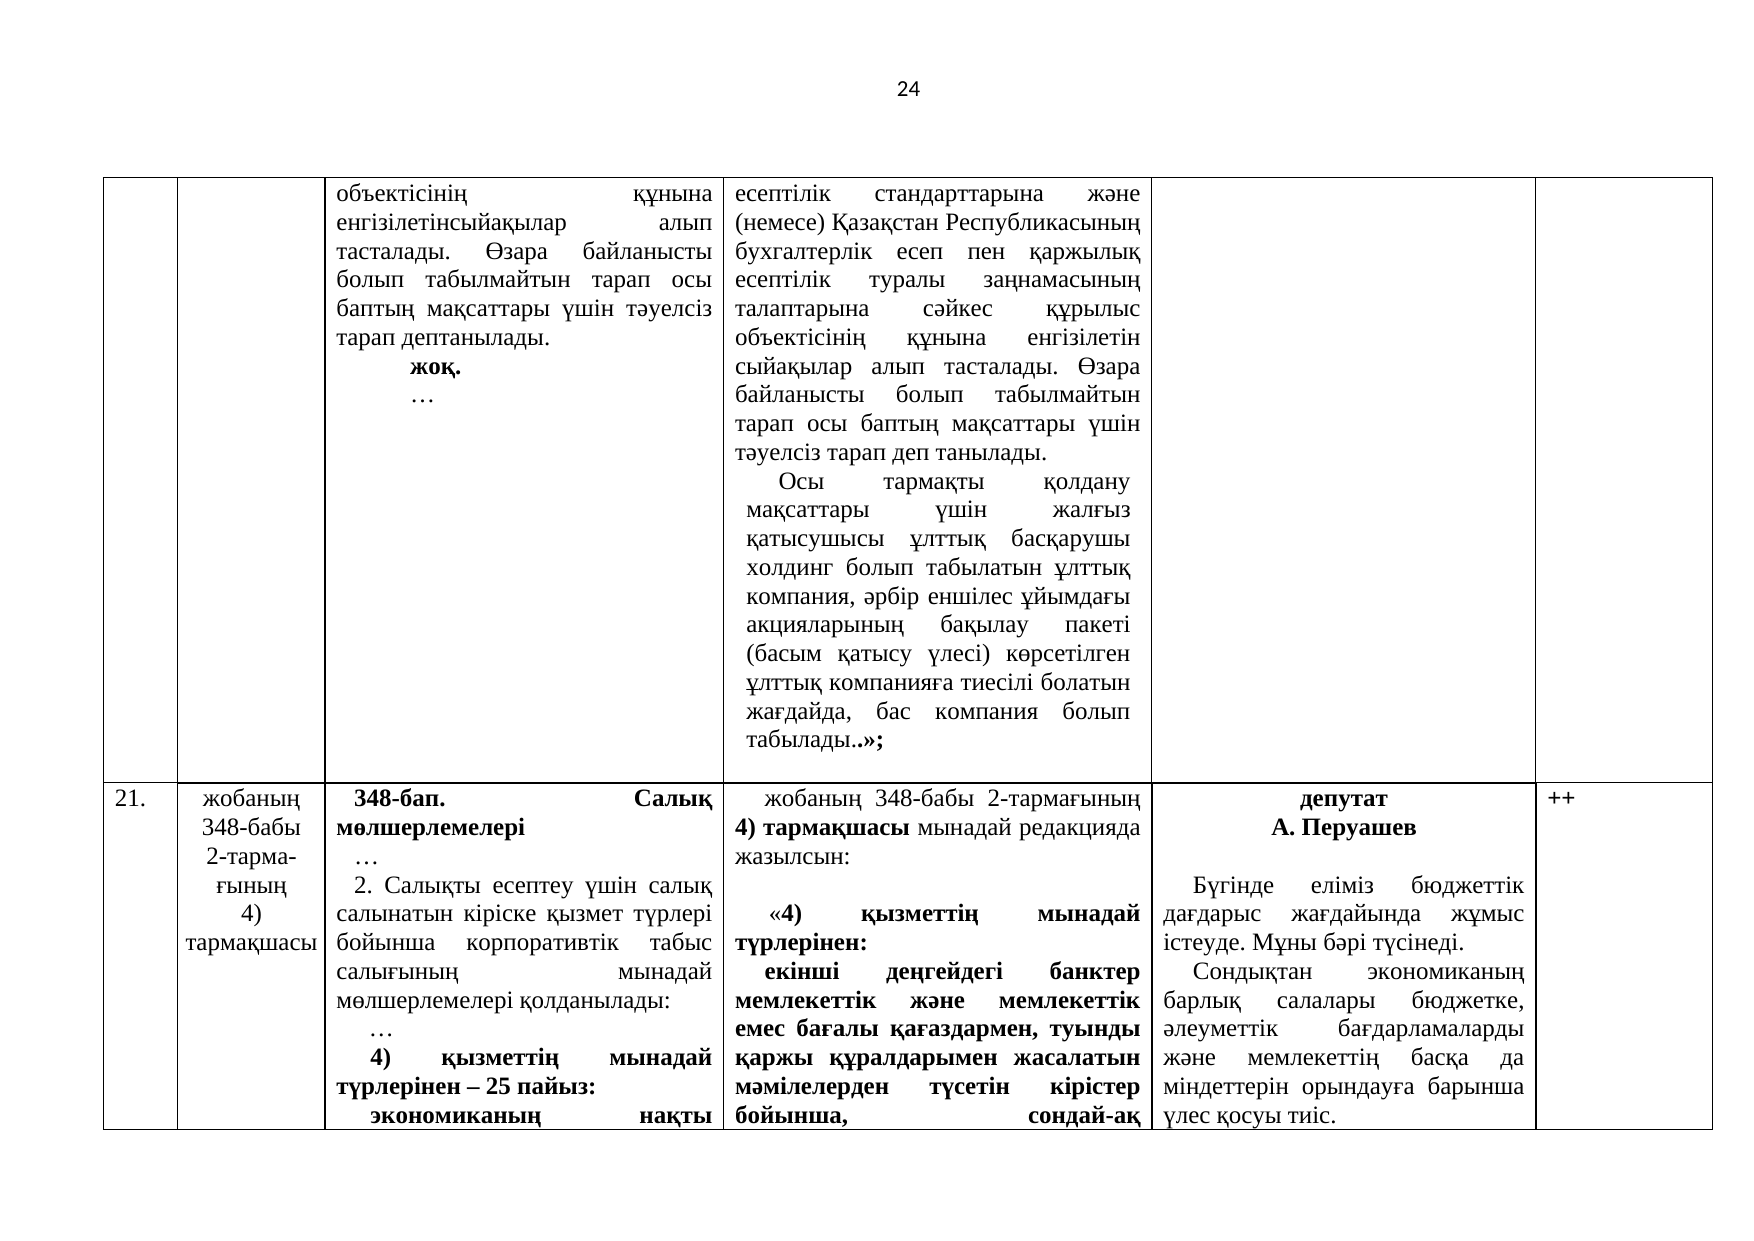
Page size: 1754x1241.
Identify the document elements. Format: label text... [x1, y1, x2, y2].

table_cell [326, 784, 723, 1128]
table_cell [724, 784, 1151, 1128]
table_cell ++ [1537, 783, 1712, 1128]
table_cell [1152, 178, 1535, 782]
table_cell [178, 178, 324, 782]
table_cell [104, 783, 177, 1128]
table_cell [178, 956, 324, 1128]
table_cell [1153, 784, 1535, 1128]
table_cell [724, 178, 1151, 782]
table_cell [326, 178, 723, 782]
table_cell [104, 178, 177, 782]
table_cell [1536, 178, 1712, 782]
